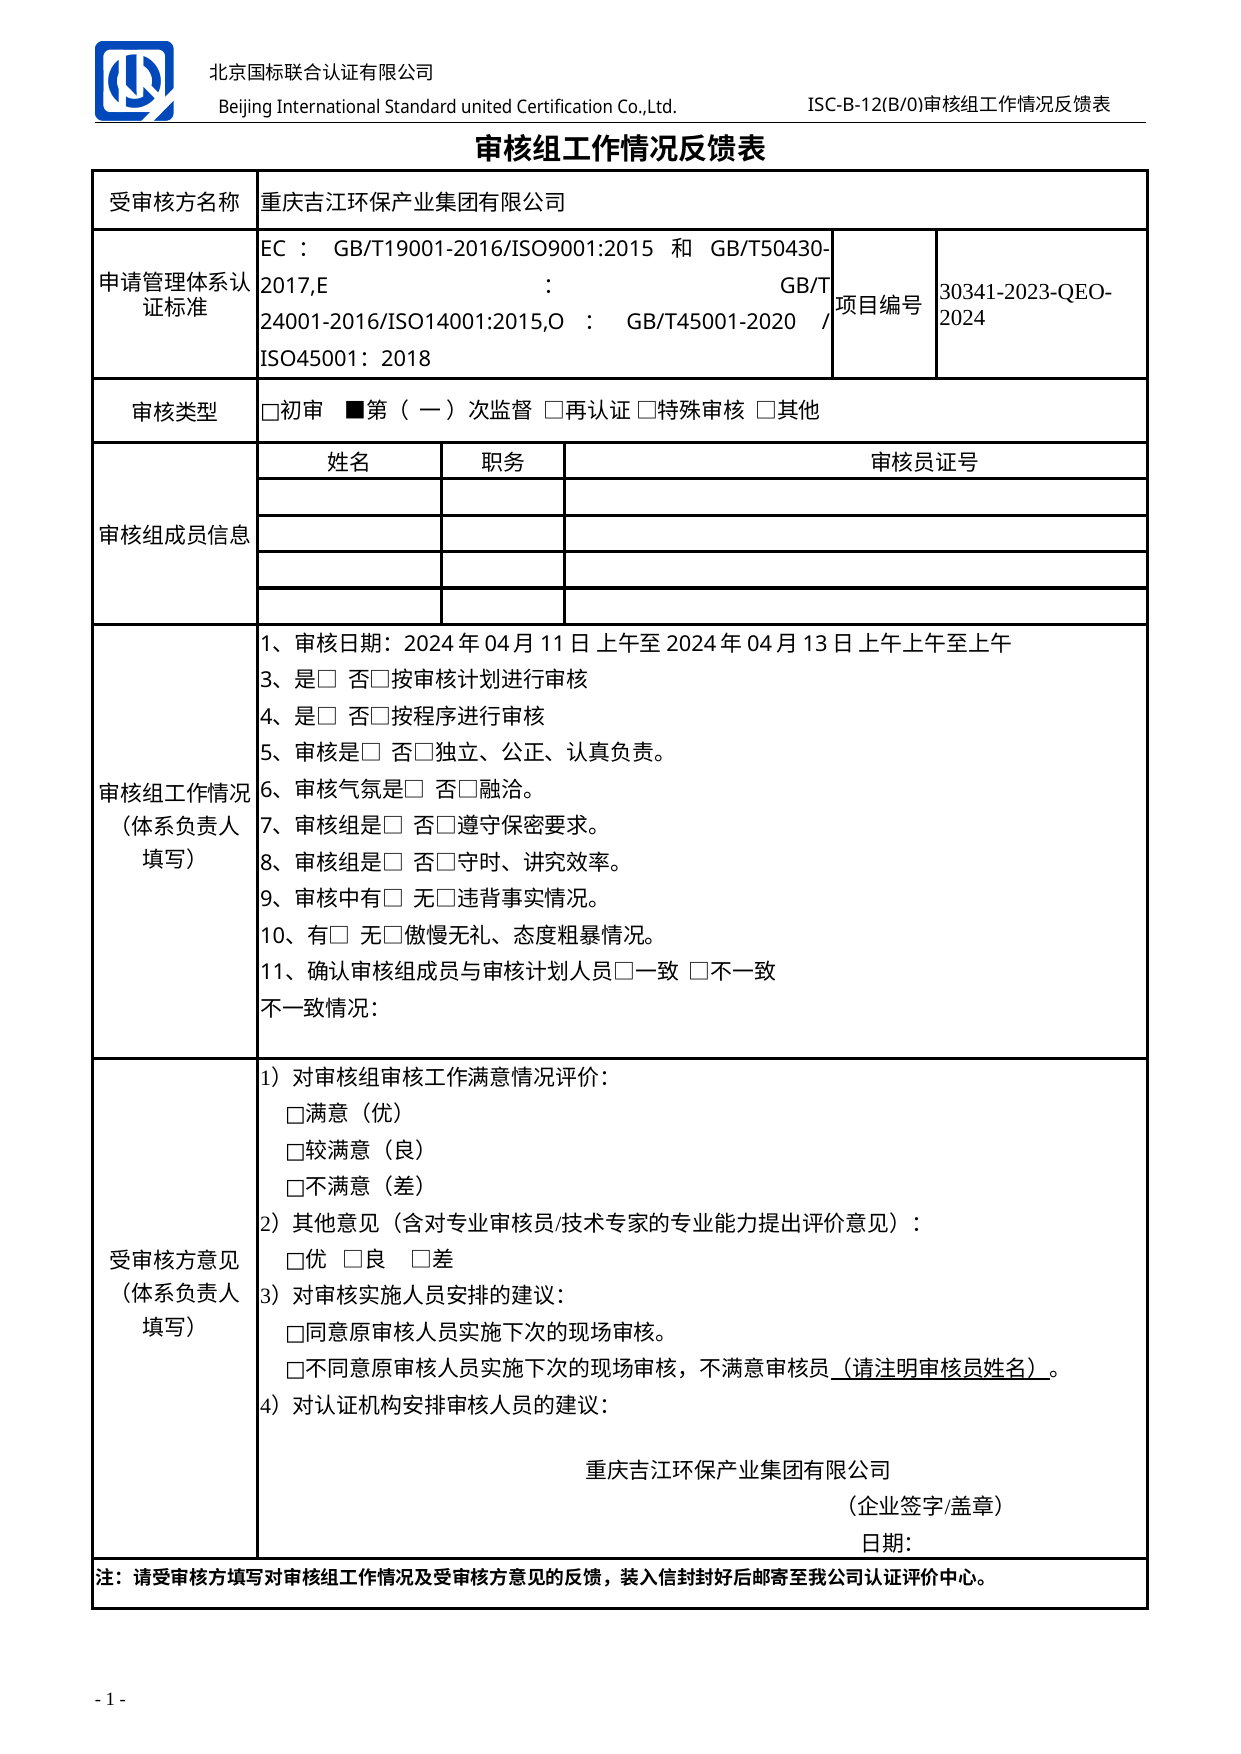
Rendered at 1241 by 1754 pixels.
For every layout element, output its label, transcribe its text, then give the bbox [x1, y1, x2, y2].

table_cell [443, 517, 563, 550]
table_cell 申请管理体系认证标准 [94, 231, 256, 377]
table_cell 项目编号 [834, 231, 935, 377]
table_header 重庆吉江环保产业集团有限公司 [259, 172, 1146, 228]
table_cell [443, 480, 563, 513]
table_cell 受审核方意见（体系负责人 填写） [94, 1060, 256, 1557]
picture [95, 41, 174, 121]
table_cell 审核员证号 [566, 444, 1146, 477]
table_cell [566, 590, 1146, 623]
table_cell [259, 590, 440, 623]
table_cell 职务 [443, 444, 563, 477]
table_cell [259, 517, 440, 550]
table_cell [259, 553, 440, 586]
table_cell 1、审核日期：2024年04月11日 上午至2024年04月13日 上午上午至上午 3、是□ 否□按审核计划进行审核 4、是□ 否□按程序进行审核 5、审核是□ 否□独立、公正、认真负责。 6、审核气氛是□ 否□融洽。 7、审核组是□ 否□遵守保密要求。 8、审核组是□ 否□守时、讲究效率。 9、审核中有□ 无□违背事实情况。 10、有□ 无□傲慢无礼、态度粗暴情况。 11、确认审核组成员与审核计划人员□一致 □不一致 不一致情况： [259, 626, 1146, 1057]
table_cell [566, 517, 1146, 550]
table_cell 审核类型 [94, 380, 256, 441]
table_cell EC：GB/T19001-2016/ISO9001:2015和GB/T50430-2017,E：GB/T 24001-2016/ISO14001:2015,O：GB/T45001-2020 / ISO45001：2018 [259, 231, 831, 377]
table_cell 审核组工作情况（体系负责人 填写） [94, 626, 256, 1057]
table_cell [566, 553, 1146, 586]
table_cell [443, 590, 563, 623]
table_header 受审核方名称 [94, 172, 256, 228]
table_cell [259, 480, 440, 513]
text 审核组工作情况反馈表 [94, 123, 1146, 169]
table_cell [443, 553, 563, 586]
table_cell 1）对审核组审核工作满意情况评价： □满意（优） □较满意（良） □不满意（差） 2）其他意见（含对专业审核员/技术专家的专业能力提出评价意见）： □优 □良 □差 3）对审核实施人员安排的建议： □同意原审核人员实施下次的现场审核。 □不同意原审核人员实施下次的现场审核，不满意审核员（请注明审核员姓名）。 4）对认证机构安排审核人员的建议： 重庆吉江环保产业集团有限公司 （企业签字/盖章） 日期： [259, 1060, 1146, 1557]
table_cell 姓名 [259, 444, 440, 477]
table_cell □初审 ■第（ 一 ）次监督 □再认证 □特殊审核 □其他 [259, 380, 1146, 441]
table_cell 审核组成员信息 [94, 444, 256, 623]
table_cell 30341-2023-QEO-2024 [938, 231, 1146, 377]
table_cell [566, 480, 1146, 513]
table_cell 注：请受审核方填写对审核组工作情况及受审核方意见的反馈，装入信封封好后邮寄至我公司认证评价中心。 [94, 1560, 1146, 1607]
